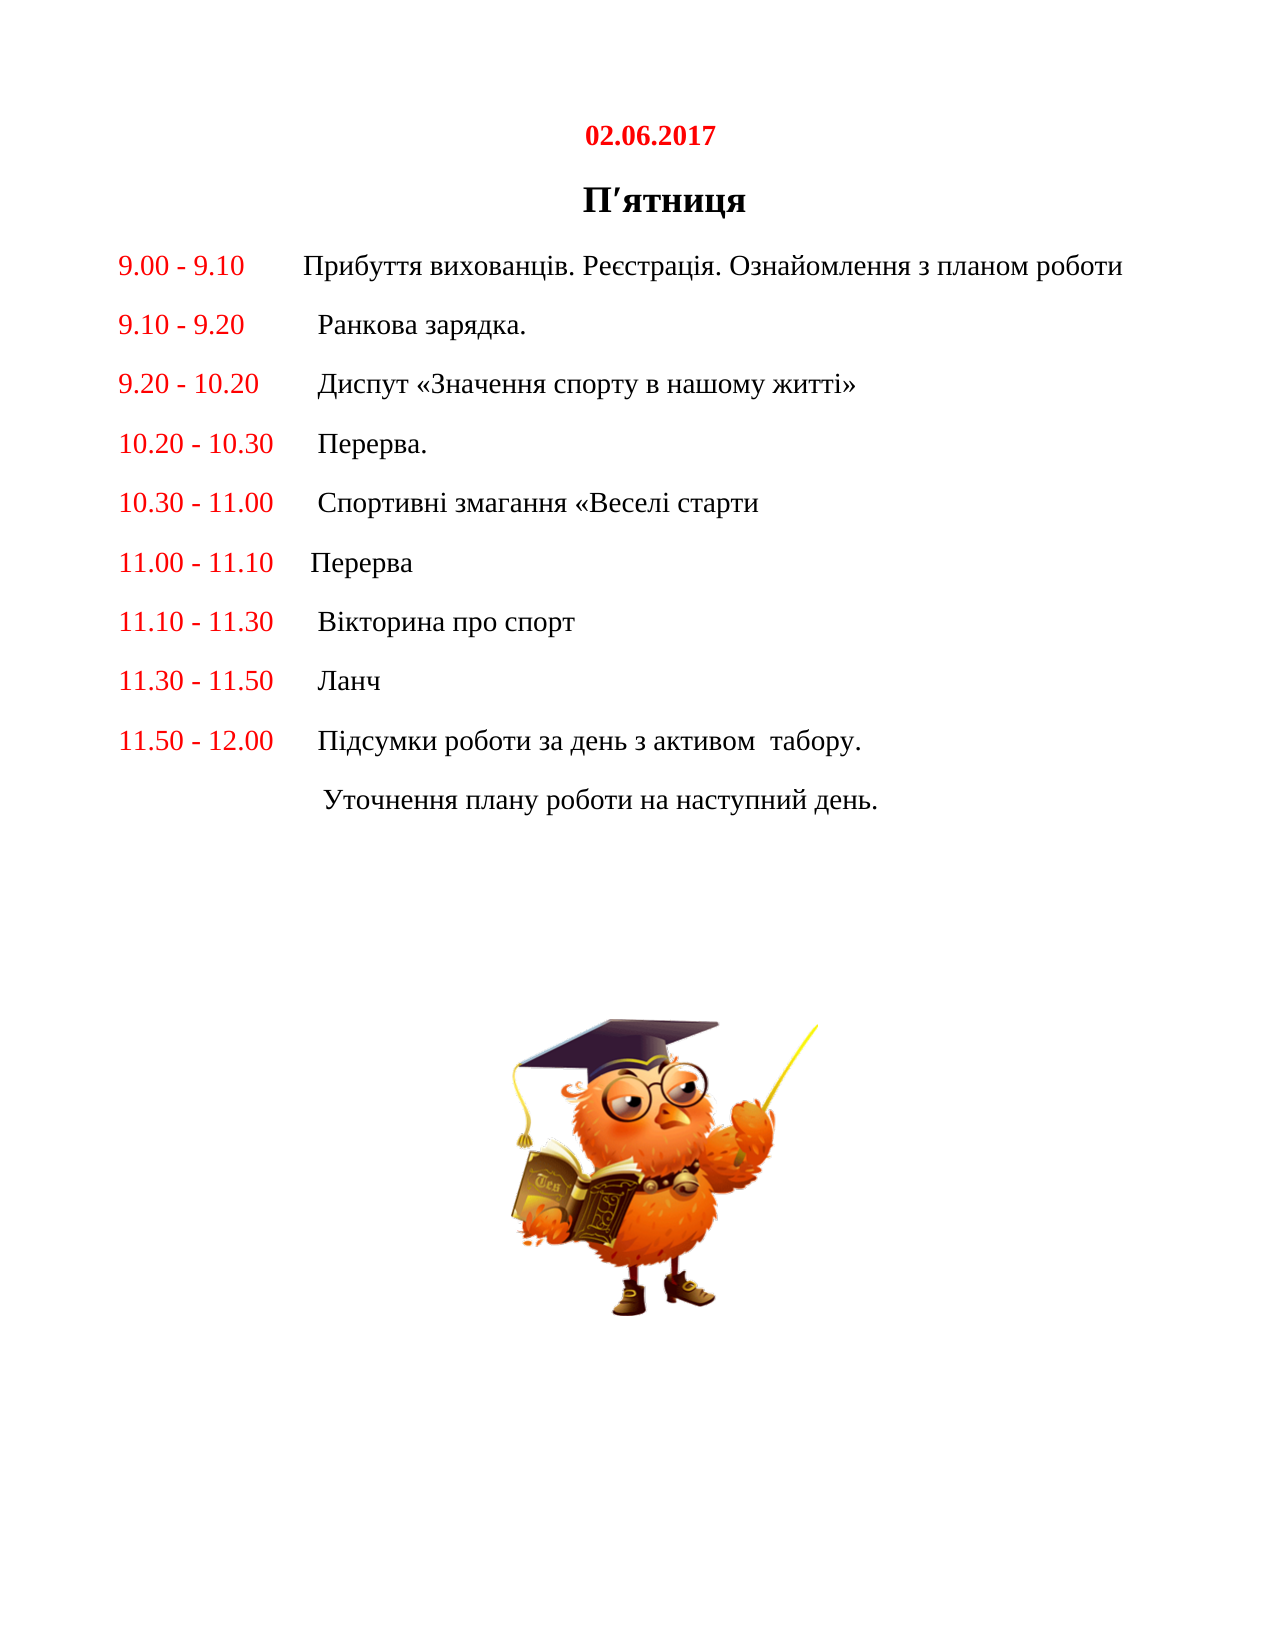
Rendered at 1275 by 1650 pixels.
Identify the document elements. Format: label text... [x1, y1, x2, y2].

text 02.06.2017 [118, 118, 1211, 152]
text 10.20 - 10.30 Перерва. [118, 426, 1211, 459]
picture [511, 1019, 818, 1316]
text П′ятниця [118, 177, 1211, 221]
text 9.10 - 9.20 Ранкова зарядка. [118, 307, 1211, 341]
text 11.10 - 11.30 Вікторина про спорт [118, 604, 1211, 638]
text 11.30 - 11.50 Ланч [118, 663, 1211, 697]
text 9.00 - 9.10 Прибуття вихованців. Реєстрація. Ознайомлення з планом роботи [118, 248, 1211, 281]
text 9.20 - 10.20 Диспут «Значення спорту в нашому житті» [118, 367, 1211, 400]
text Уточнення плану роботи на наступний день. [118, 782, 1211, 816]
text 11.50 - 12.00 Підсумки роботи за день з активом табору. [118, 723, 1211, 756]
text 10.30 - 11.00 Спортивні змагання «Веселі старти [118, 485, 1211, 519]
text 11.00 - 11.10 Перерва [118, 545, 1211, 578]
